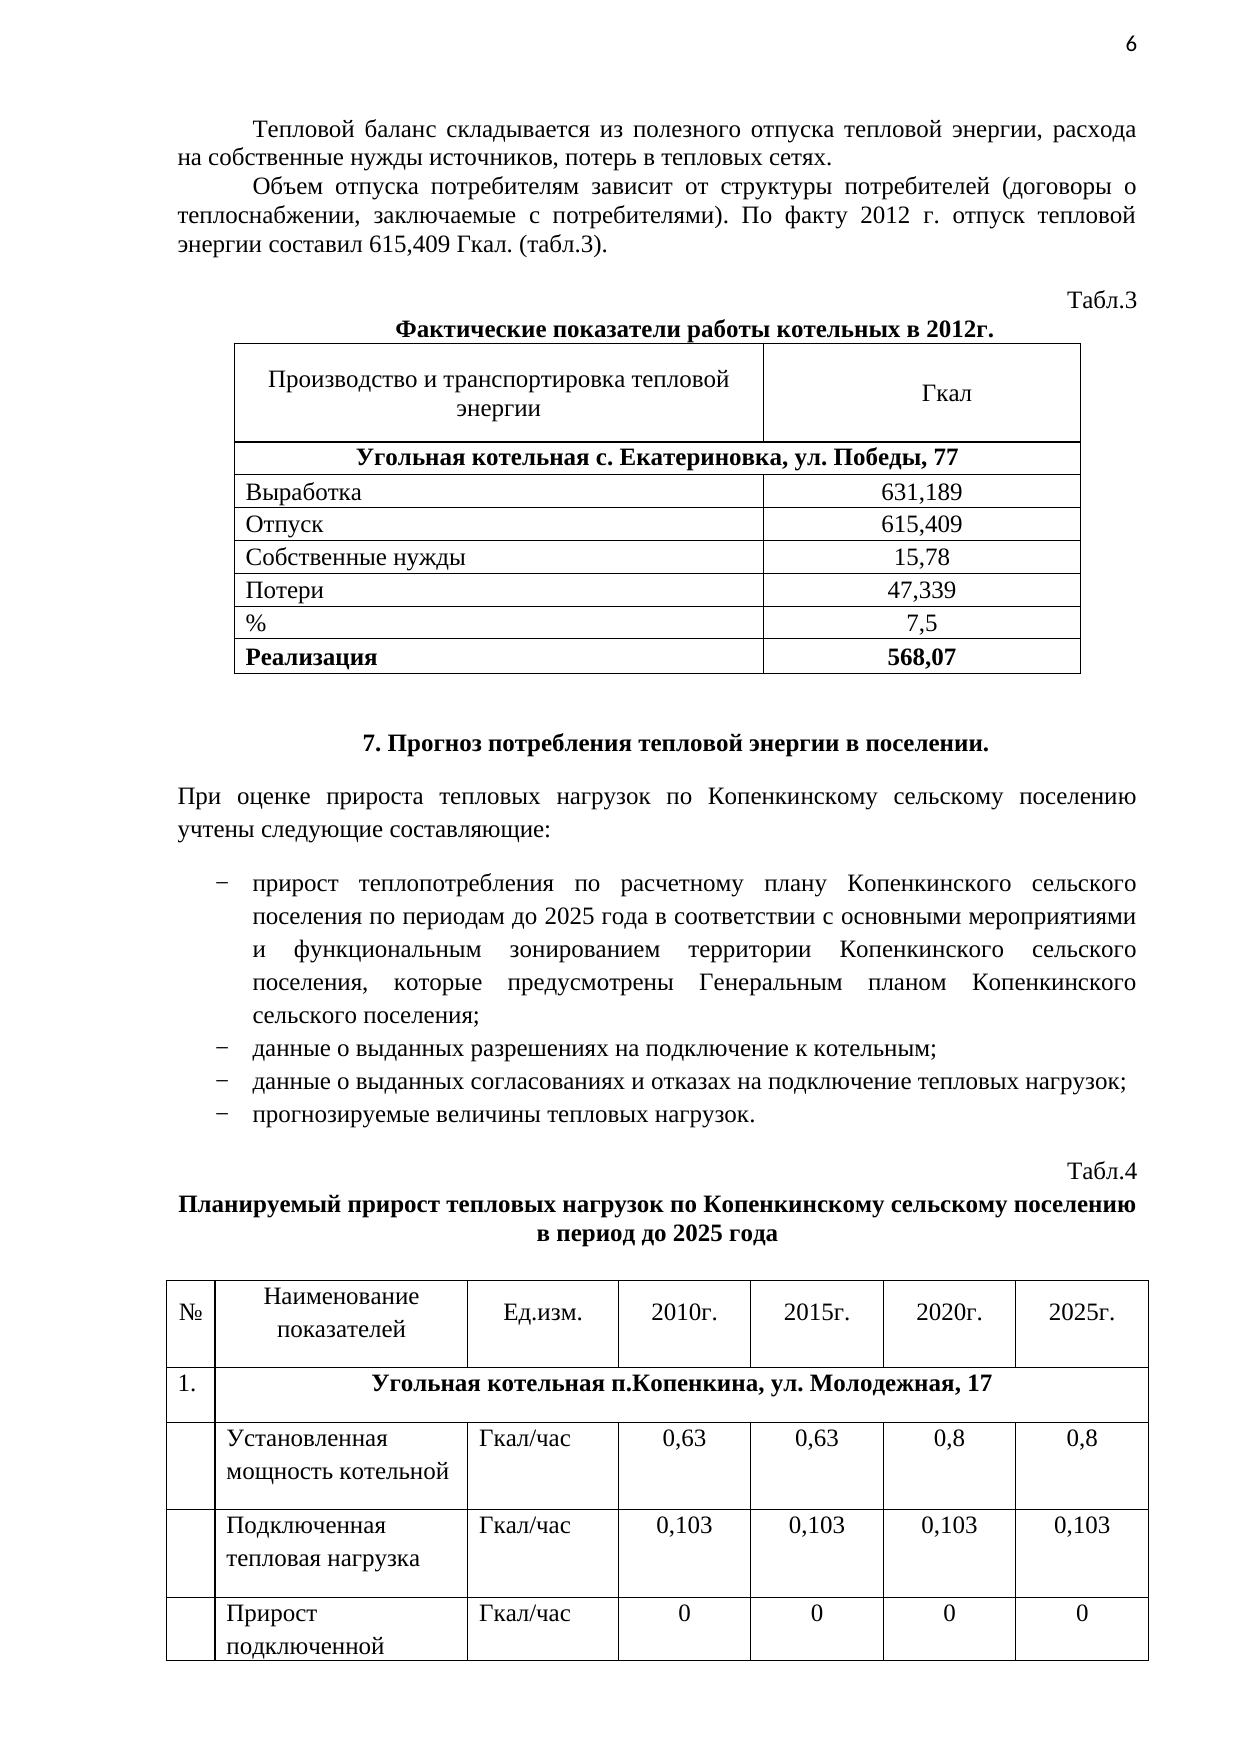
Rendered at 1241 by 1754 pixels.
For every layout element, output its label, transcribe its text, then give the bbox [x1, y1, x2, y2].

table_cell 615,409 [764, 508, 1080, 540]
table_cell 15,78 [764, 541, 1080, 573]
table_cell 0 [1016, 1598, 1148, 1659]
table_cell Подключенная тепловая нагрузка [216, 1510, 467, 1597]
table_cell Реализация [235, 639, 763, 673]
text Планируемый прирост тепловых нагрузок по Копенкинскому сельскому поселению [177, 1189, 1137, 1218]
list данные о выданных разрешениях на подключение к котельным; [215, 1033, 1137, 1062]
list прогнозируемые величины тепловых нагрузок. [215, 1099, 1137, 1128]
table_cell 0 [751, 1598, 883, 1659]
table_header Наименование показателей [216, 1281, 467, 1367]
text в период до 2025 года [177, 1218, 1137, 1247]
table_cell Угольная котельная с. Екатериновка, ул. Победы, 77 [235, 443, 1080, 474]
table_cell Установленная мощность котельной [216, 1423, 467, 1509]
table_cell Угольная котельная п.Копенкина, ул. Молодежная, 17 [216, 1368, 1148, 1422]
list прирост теплопотребления по расчетному плану Копенкинского сельского поселения по периодам до 2025 года в соответствии с основными мероприятиями и функциональным зонированием территории Копенкинского сельского поселения, которые предусмотрены Генеральным планом Копенкинского сельского поселения; [215, 868, 1137, 1029]
table_header 2010г. [619, 1281, 750, 1367]
text Табл.4 [177, 1156, 1137, 1185]
table_cell 568,07 [764, 639, 1080, 673]
table_cell 7,5 [764, 607, 1080, 638]
table_cell [167, 1510, 214, 1597]
table_cell 0,8 [884, 1423, 1015, 1509]
list Тепловой баланс складывается из полезного отпуска тепловой энергии, расхода на собственные нужды источников, потерь в тепловых сетях. [177, 114, 1137, 171]
table_header 2020г. [884, 1281, 1015, 1367]
table_cell 0 [619, 1598, 750, 1659]
table_header Производство и транспортировка тепловой энергии [235, 344, 763, 441]
table_cell 0,63 [619, 1423, 750, 1509]
table_cell 0 [884, 1598, 1015, 1659]
table_cell 0,103 [751, 1510, 883, 1597]
table_cell Выработка [235, 475, 763, 507]
table_cell [167, 1598, 214, 1659]
table_cell Потери [235, 574, 763, 606]
table_cell [167, 1423, 214, 1509]
table_header № [167, 1281, 214, 1367]
table_cell % [235, 607, 763, 638]
table_cell Гкал/час [468, 1423, 618, 1509]
table_cell 0,103 [619, 1510, 750, 1597]
table_header 2025г. [1016, 1281, 1148, 1367]
text При оценке прироста тепловых нагрузок по Копенкинскому сельскому поселению учтены следующие составляющие: [177, 781, 1137, 843]
list данные о выданных согласованиях и отказах на подключение тепловых нагрузок; [215, 1066, 1137, 1095]
table_cell 1. [167, 1368, 214, 1422]
table_cell 631,189 [764, 475, 1080, 507]
table_cell 0,63 [751, 1423, 883, 1509]
table_cell Гкал/час [468, 1598, 618, 1659]
list Табл.3 [252, 286, 1137, 314]
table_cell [216, 1598, 467, 1659]
table_cell Отпуск [235, 508, 763, 540]
table_cell 0,8 [1016, 1423, 1148, 1509]
table_cell Собственные нужды [235, 541, 763, 573]
table_header Гкал [764, 344, 1080, 441]
list 7. Прогноз потребления тепловой энергии в поселении. [215, 728, 1137, 756]
table_cell Гкал/час [468, 1510, 618, 1597]
table_cell 47,339 [764, 574, 1080, 606]
list Объем отпуска потребителям зависит от структуры потребителей (договоры о теплоснабжении, заключаемые с потребителями). По факту 2012 г. отпуск тепловой энергии составил 615,409 Гкал. (табл.3). [177, 171, 1137, 257]
table_header 2015г. [751, 1281, 883, 1367]
list Фактические показатели работы котельных в 2012г. [252, 314, 1137, 343]
table_cell 0,103 [1016, 1510, 1148, 1597]
table_cell 0,103 [884, 1510, 1015, 1597]
table_header Ед.изм. [468, 1281, 618, 1367]
